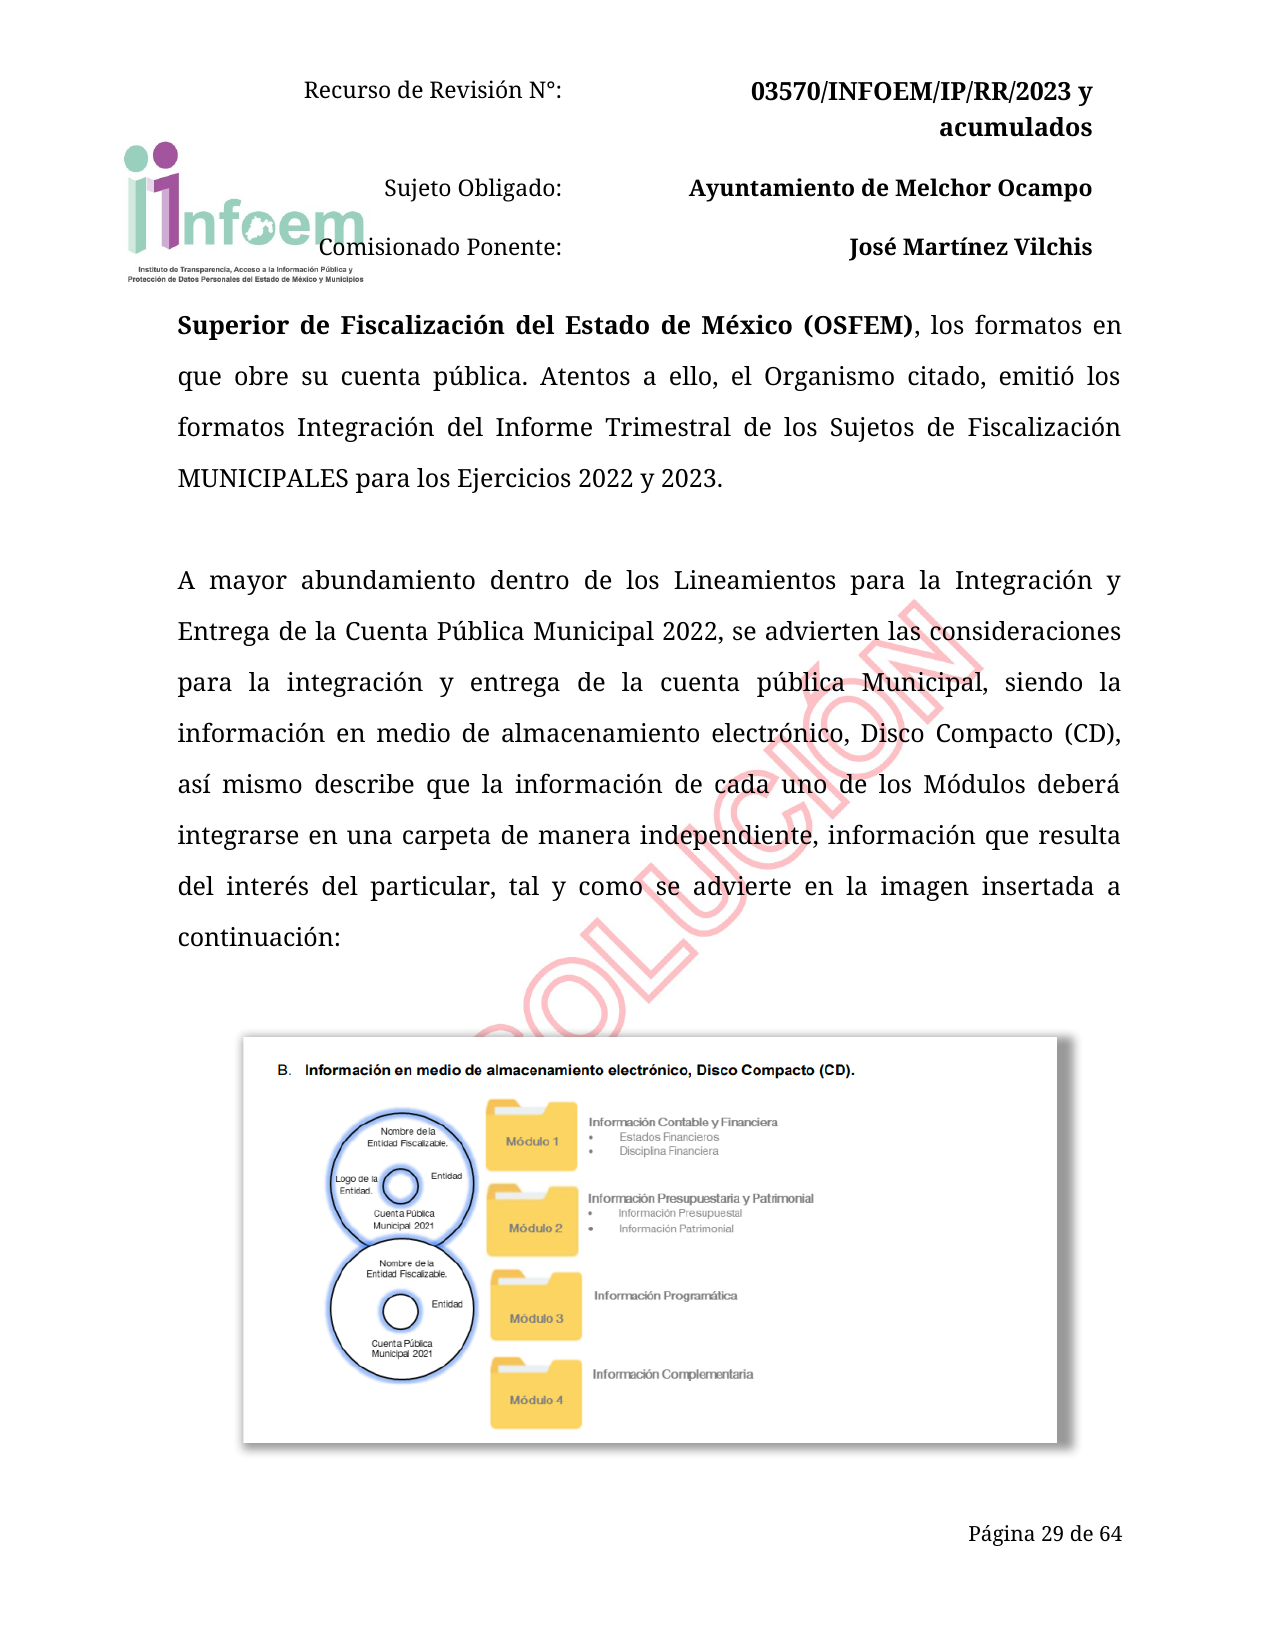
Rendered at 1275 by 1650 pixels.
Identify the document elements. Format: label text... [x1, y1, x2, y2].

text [177, 307, 1122, 495]
text A mayor abundamiento dentro de los Lineamientos para la Integración y Entrega de la Cuenta Pública Municipal 2022, se advierten las consideraciones para la integración y entrega de la cuenta pública Municipal, siendo la información en medio de almacenamiento electrónico, Disco Compacto (CD), así mismo describe que la información de cada uno de los Módulos deberá integrarse en una carpeta de manera independiente, información que resulta del interés del particular, tal y como se advierte en la imagen insertada a continuación: [177, 563, 1122, 954]
picture [5, 81, 1270, 1650]
